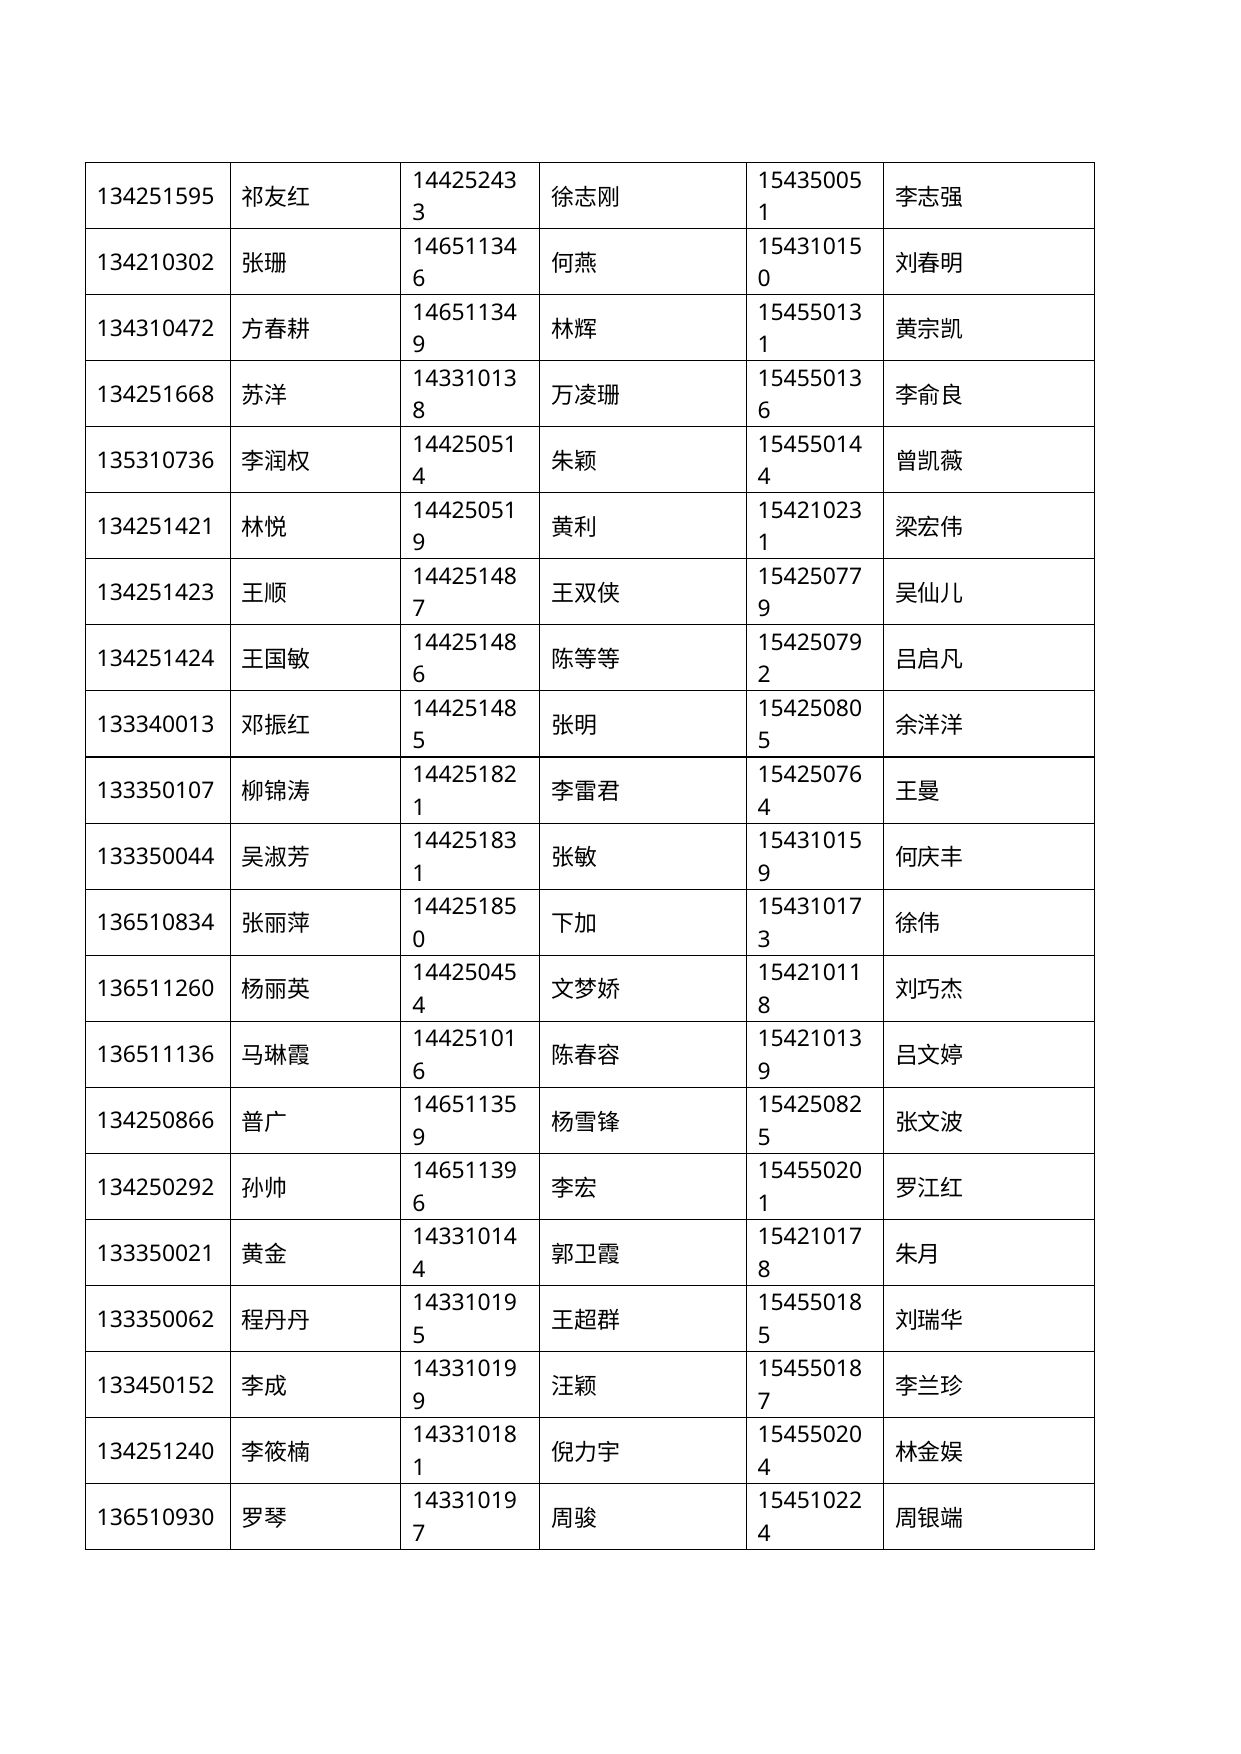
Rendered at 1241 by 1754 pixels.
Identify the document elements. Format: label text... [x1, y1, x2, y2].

table_cell 普广 [231, 1088, 400, 1153]
table_cell 邓振红 [231, 691, 400, 756]
table_cell 143310199 [401, 1352, 539, 1417]
table_cell 143310197 [401, 1484, 539, 1549]
table_cell 134250292 [86, 1154, 230, 1219]
table_cell 134251240 [86, 1418, 230, 1483]
table_cell 154250825 [747, 1088, 883, 1153]
table_cell 王顺 [231, 559, 400, 624]
table_cell 144251821 [401, 758, 539, 822]
table_cell 146511359 [401, 1088, 539, 1153]
table_cell 张珊 [231, 229, 400, 294]
table_cell 苏洋 [231, 361, 400, 426]
table_cell 周骏 [540, 1484, 746, 1549]
table_cell 154310150 [747, 229, 883, 294]
table_cell 万凌珊 [540, 361, 746, 426]
table_cell 下加 [540, 890, 746, 954]
table_cell 134251668 [86, 361, 230, 426]
table_cell 文梦娇 [540, 956, 746, 1021]
table_cell 陈春容 [540, 1022, 746, 1087]
table_cell 吴淑芳 [231, 824, 400, 888]
table_cell 143310144 [401, 1220, 539, 1285]
table_cell 144251486 [401, 625, 539, 690]
table_cell 王超群 [540, 1286, 746, 1351]
table_cell 孙帅 [231, 1154, 400, 1219]
table_cell 林悦 [231, 493, 400, 558]
table_cell 133350021 [86, 1220, 230, 1285]
table_cell 144251487 [401, 559, 539, 624]
table_cell 144251016 [401, 1022, 539, 1087]
table_cell 朱月 [884, 1220, 1094, 1285]
table_cell 黄金 [231, 1220, 400, 1285]
table_cell 144251831 [401, 824, 539, 888]
table_cell 134251423 [86, 559, 230, 624]
table_cell 154210118 [747, 956, 883, 1021]
table_cell 133450152 [86, 1352, 230, 1417]
table_cell 154210178 [747, 1220, 883, 1285]
table_cell 李筱楠 [231, 1418, 400, 1483]
table_cell 146511396 [401, 1154, 539, 1219]
table_cell 罗琴 [231, 1484, 400, 1549]
table_cell 146511346 [401, 229, 539, 294]
table_cell 程丹丹 [231, 1286, 400, 1351]
table_cell 张明 [540, 691, 746, 756]
table_cell 143310181 [401, 1418, 539, 1483]
table_cell 154510224 [747, 1484, 883, 1549]
table_cell 154550187 [747, 1352, 883, 1417]
table_cell 144250514 [401, 427, 539, 492]
table_cell 154210139 [747, 1022, 883, 1087]
table_cell 罗江红 [884, 1154, 1094, 1219]
table_cell 135310736 [86, 427, 230, 492]
table_cell 144251485 [401, 691, 539, 756]
table_cell 徐志刚 [540, 163, 746, 228]
table_cell 154250792 [747, 625, 883, 690]
table_cell 154550131 [747, 295, 883, 360]
table_cell 154550136 [747, 361, 883, 426]
table_cell 梁宏伟 [884, 493, 1094, 558]
table_cell 133350062 [86, 1286, 230, 1351]
table_cell 郭卫霞 [540, 1220, 746, 1285]
table_cell 朱颖 [540, 427, 746, 492]
table_cell 刘瑞华 [884, 1286, 1094, 1351]
table_cell 154250805 [747, 691, 883, 756]
table_cell 王国敏 [231, 625, 400, 690]
table_cell 刘巧杰 [884, 956, 1094, 1021]
table_cell 何庆丰 [884, 824, 1094, 888]
table_cell 144251850 [401, 890, 539, 954]
table_cell 柳锦涛 [231, 758, 400, 822]
table_cell 154550204 [747, 1418, 883, 1483]
table_cell 张文波 [884, 1088, 1094, 1153]
table_cell 136510834 [86, 890, 230, 954]
table_cell 马琳霞 [231, 1022, 400, 1087]
table_cell 154310173 [747, 890, 883, 954]
table_cell 李志强 [884, 163, 1094, 228]
table_cell 李润权 [231, 427, 400, 492]
table_cell 倪力宇 [540, 1418, 746, 1483]
table_cell 154550201 [747, 1154, 883, 1219]
table_cell 吴仙儿 [884, 559, 1094, 624]
table_cell 王曼 [884, 758, 1094, 822]
table_cell 154250779 [747, 559, 883, 624]
table_cell 154550144 [747, 427, 883, 492]
table_cell 黄利 [540, 493, 746, 558]
table_cell 144250454 [401, 956, 539, 1021]
table_cell 144250519 [401, 493, 539, 558]
table_cell 136511260 [86, 956, 230, 1021]
table_cell 陈等等 [540, 625, 746, 690]
table_cell 方春耕 [231, 295, 400, 360]
table_cell 李宏 [540, 1154, 746, 1219]
table_cell 144252433 [401, 163, 539, 228]
table_cell 134310472 [86, 295, 230, 360]
table_cell 134210302 [86, 229, 230, 294]
table_cell 134251421 [86, 493, 230, 558]
table_cell 李雷君 [540, 758, 746, 822]
table_cell 李兰珍 [884, 1352, 1094, 1417]
table_cell 134250866 [86, 1088, 230, 1153]
table_cell 刘春明 [884, 229, 1094, 294]
table_cell 134251424 [86, 625, 230, 690]
table_cell 黄宗凯 [884, 295, 1094, 360]
table_cell 张敏 [540, 824, 746, 888]
table_cell 136510930 [86, 1484, 230, 1549]
table_cell 154350051 [747, 163, 883, 228]
table_cell 杨雪锋 [540, 1088, 746, 1153]
table_cell 徐伟 [884, 890, 1094, 954]
table_cell 136511136 [86, 1022, 230, 1087]
table_cell 林辉 [540, 295, 746, 360]
table_cell 张丽萍 [231, 890, 400, 954]
table_cell 133340013 [86, 691, 230, 756]
table_cell 周银端 [884, 1484, 1094, 1549]
table_cell 134251595 [86, 163, 230, 228]
table_cell 曾凯薇 [884, 427, 1094, 492]
table_cell 李俞良 [884, 361, 1094, 426]
table_cell 杨丽英 [231, 956, 400, 1021]
table_cell 王双侠 [540, 559, 746, 624]
table_cell 133350044 [86, 824, 230, 888]
table_cell 154550185 [747, 1286, 883, 1351]
table_cell 何燕 [540, 229, 746, 294]
table_cell 吕文婷 [884, 1022, 1094, 1087]
table_cell 146511349 [401, 295, 539, 360]
table_cell 吕启凡 [884, 625, 1094, 690]
table_cell 林金娱 [884, 1418, 1094, 1483]
table_cell 143310138 [401, 361, 539, 426]
table_cell 154250764 [747, 758, 883, 822]
table_cell 余洋洋 [884, 691, 1094, 756]
table_cell 154210231 [747, 493, 883, 558]
table_cell 李成 [231, 1352, 400, 1417]
table_cell 祁友红 [231, 163, 400, 228]
table_cell 143310195 [401, 1286, 539, 1351]
table_cell 154310159 [747, 824, 883, 888]
table_cell 133350107 [86, 758, 230, 822]
table_cell 汪颖 [540, 1352, 746, 1417]
